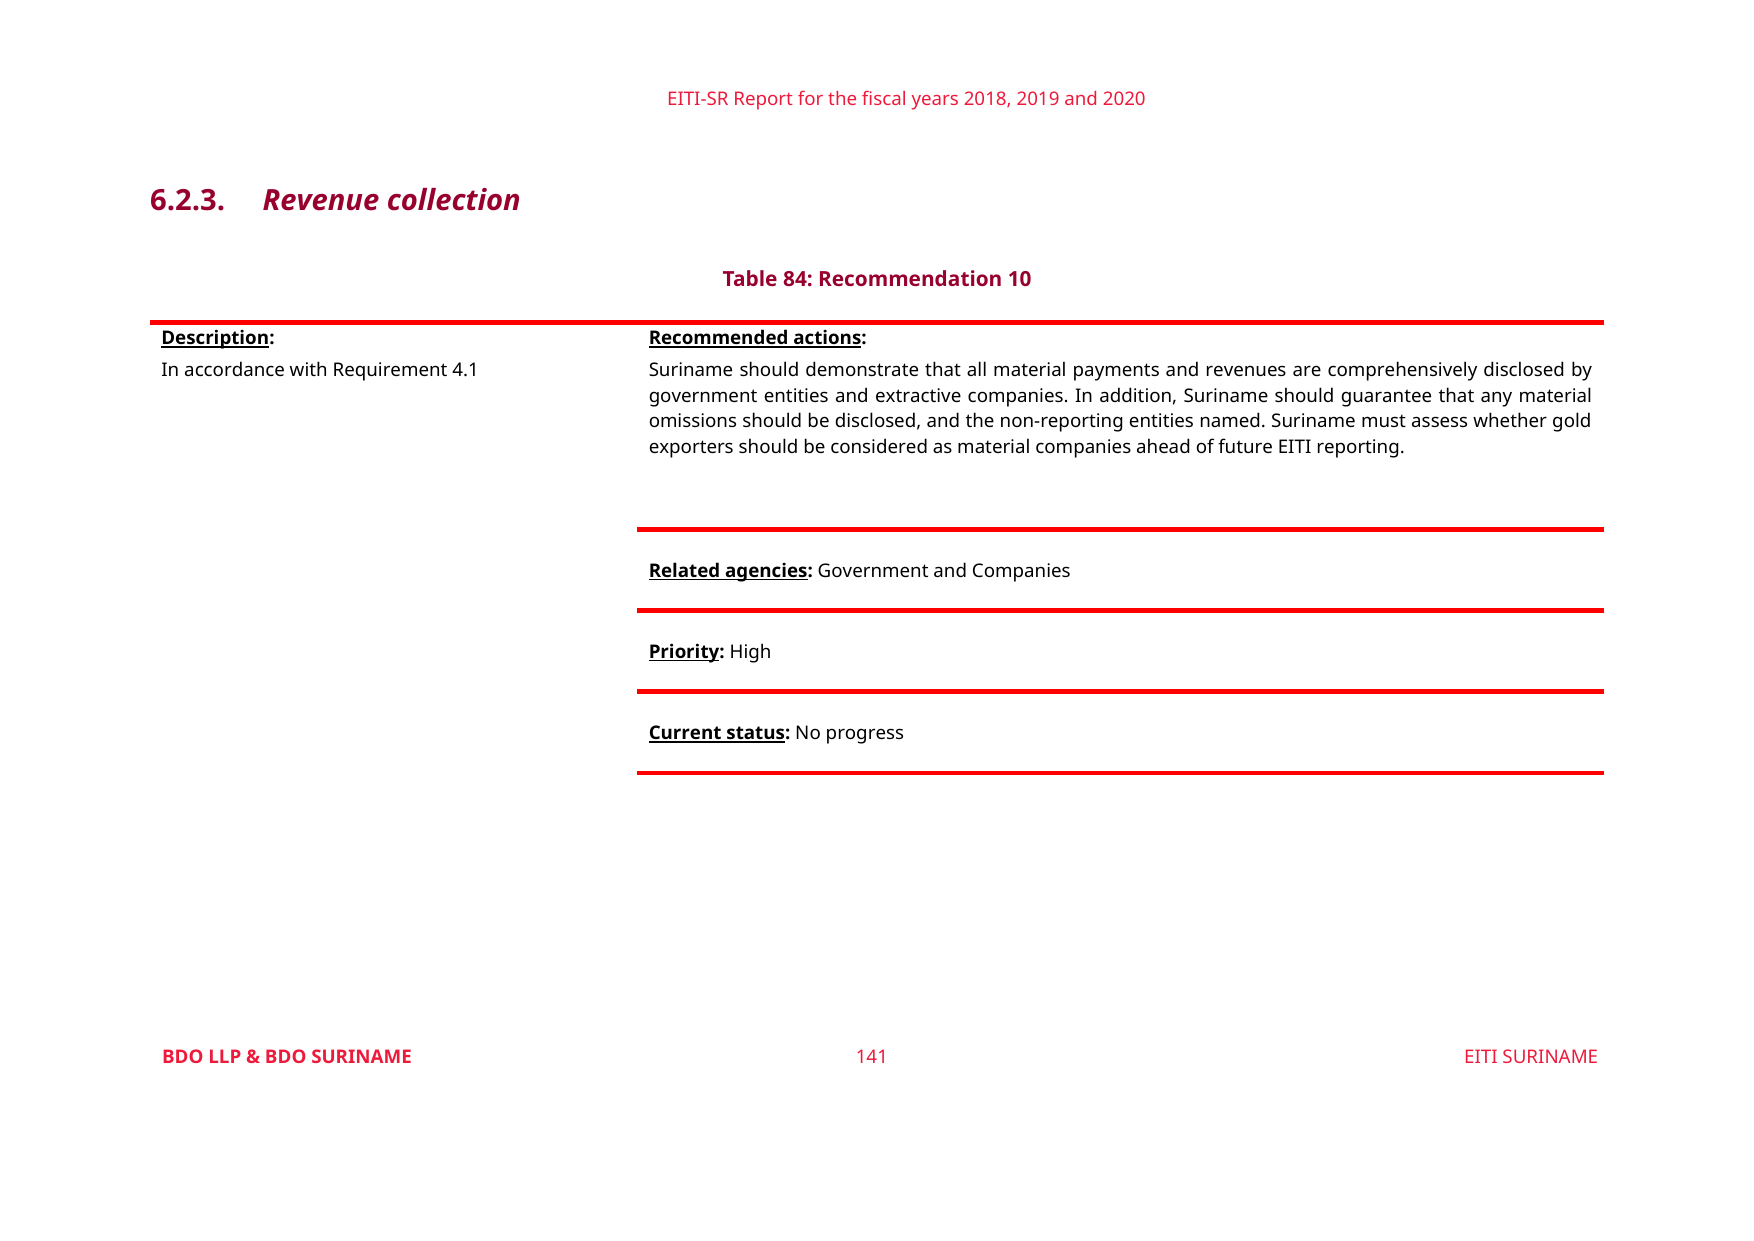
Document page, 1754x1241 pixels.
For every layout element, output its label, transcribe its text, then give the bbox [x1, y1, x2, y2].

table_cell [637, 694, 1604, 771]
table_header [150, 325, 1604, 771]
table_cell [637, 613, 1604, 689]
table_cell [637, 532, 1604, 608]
subtitle Revenue collection [150, 179, 1557, 219]
text Table 84: Recommendation 10 [150, 264, 1604, 292]
